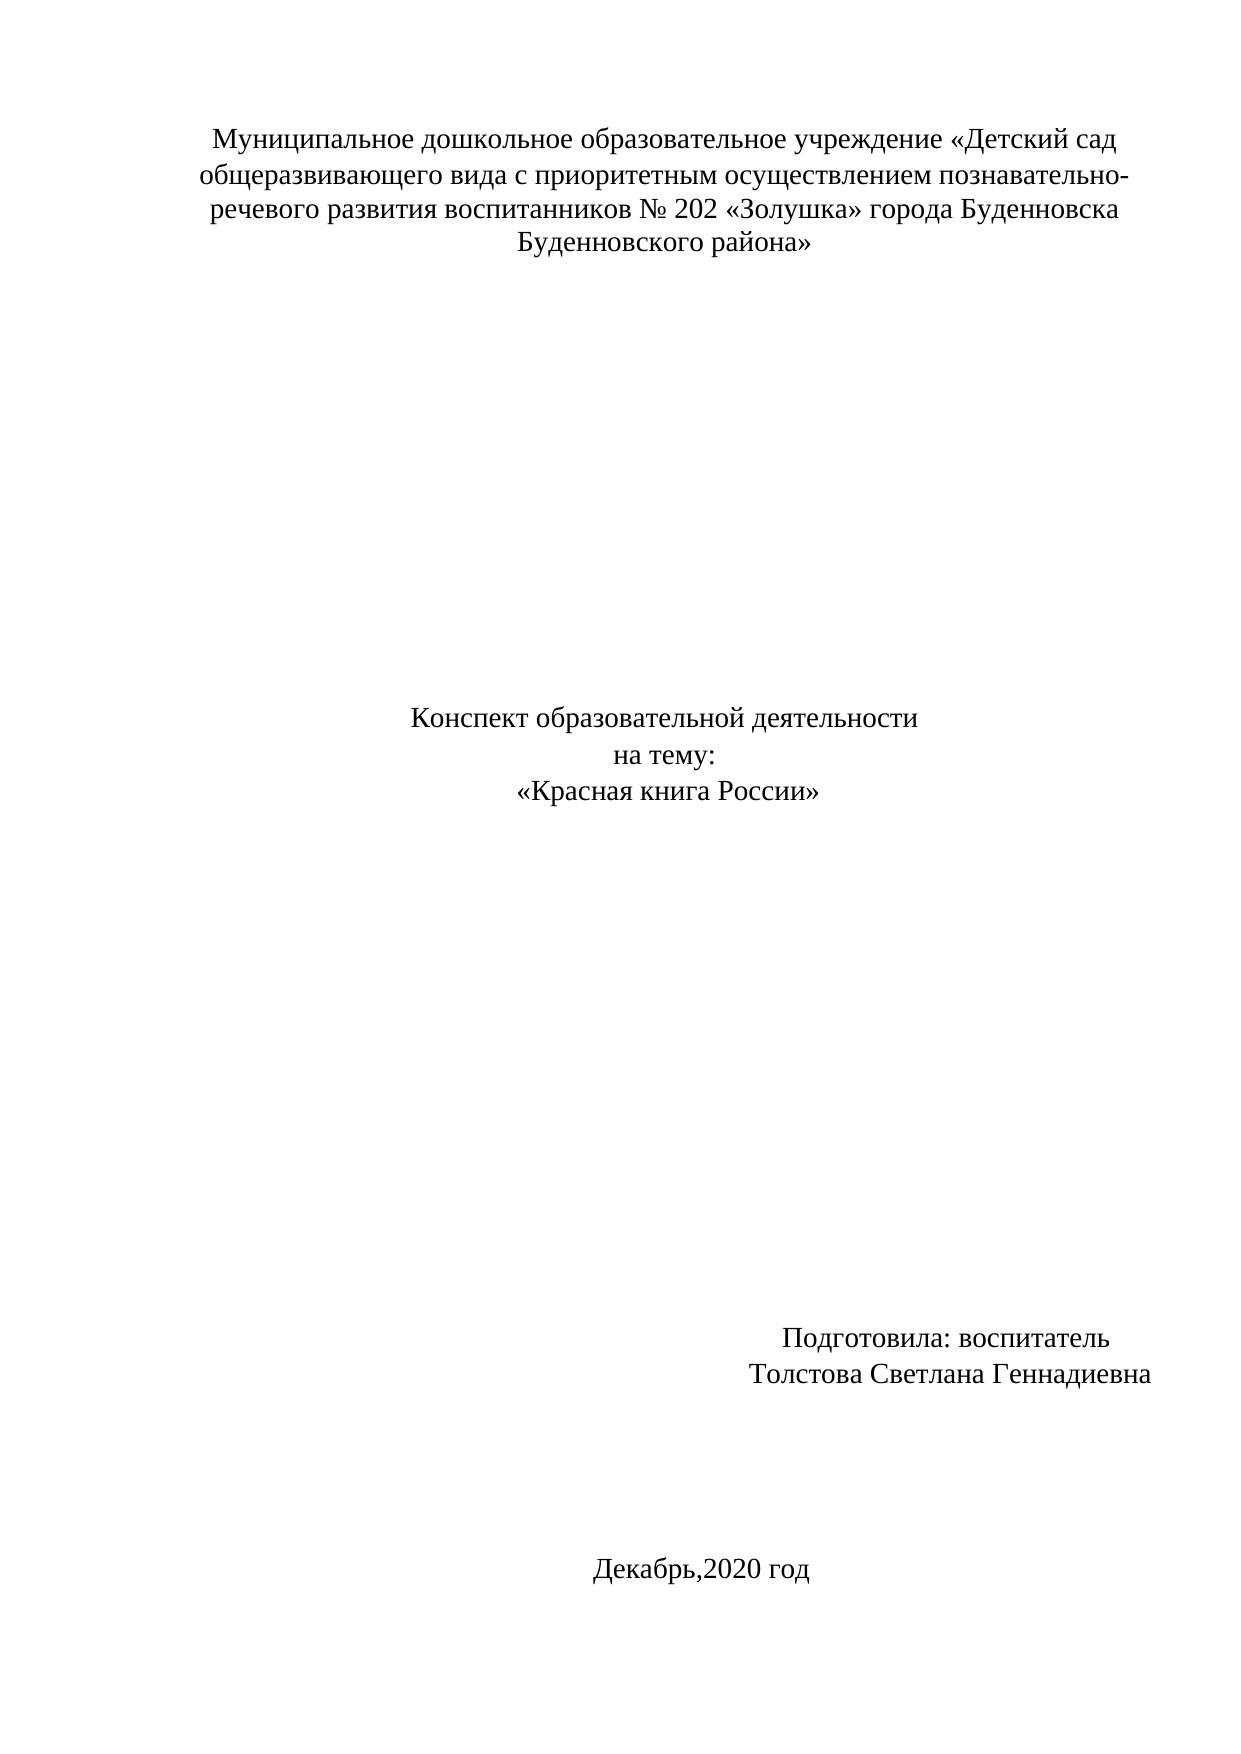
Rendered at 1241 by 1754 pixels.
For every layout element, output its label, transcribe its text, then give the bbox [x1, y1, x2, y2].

text Подготовила: воспитатель [177, 1320, 1152, 1354]
text Муниципальное дошкольное образовательное учреждение «Детский сад [177, 121, 1152, 154]
text Толстова Светлана Геннадиевна [177, 1357, 1152, 1390]
text «Красная книга России» [177, 773, 1152, 807]
text Декабрь,2020 год [177, 1551, 1152, 1584]
text общеразвивающего вида с приоритетным осуществлением познавательно-речевого развития воспитанников № 202 «Золушка» города Буденновска Буденновского района» [177, 157, 1152, 258]
text Конспект образовательной деятельности [177, 700, 1152, 734]
text на тему: [177, 737, 1152, 770]
